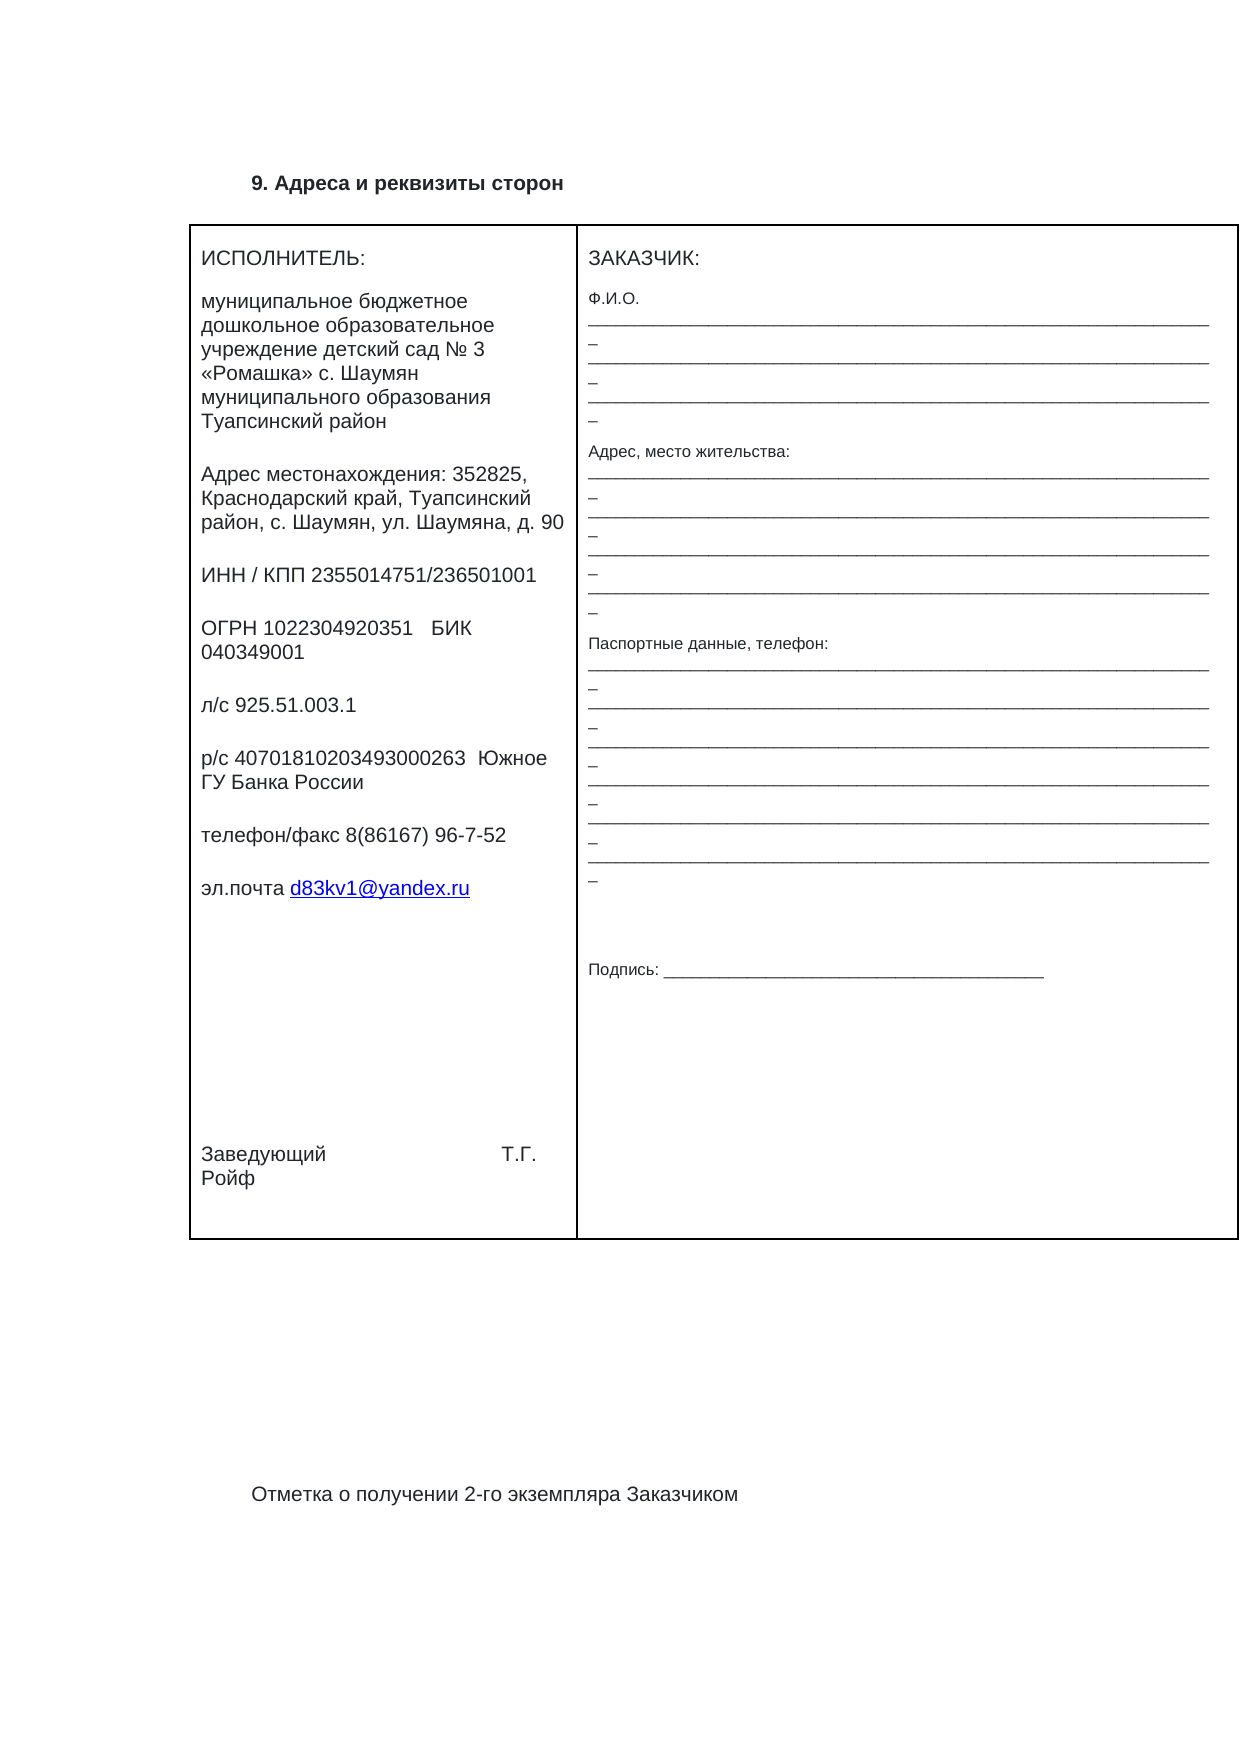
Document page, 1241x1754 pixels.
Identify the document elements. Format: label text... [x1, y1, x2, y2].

table_header ИСПОЛНИТЕЛЬ: [191, 226, 576, 289]
table_header ЗАКАЗЧИК: [578, 226, 1237, 289]
text 9. Адреса и реквизиты сторон [177, 171, 1152, 195]
table_cell муниципальное бюджетное дошкольное образовательное учреждение детский сад № 3 «Ромашка» с. Шаумян муниципального образования Туапсинский район Адрес местонахождения: 352825, Краснодарский край, Туапсинский район, с. Шаумян, ул. Шаумяна, д. 90 ИНН / КПП 2355014751/236501001 ОГРН 1022304920351 БИК 040349001 л/с 925.51.003.1 р/с 40701810203493000263 Южное ГУ Банка России телефон/факс 8(86167) 96-7-52 эл.почта d83kv1@yandex.ru Заведующий Т.Г. Ройф [191, 289, 576, 1238]
text Отметка о получении 2-го экземпляра Заказчиком [177, 1482, 1152, 1506]
table_cell Ф.И.О. ____________________________________________________________________ ____________________________________________________________________ ____________________________________________________________________ Адрес, место жительства: ____________________________________________________________________ ____________________________________________________________________ ____________________________________________________________________ ____________________________________________________________________ Паспортные данные, телефон: ____________________________________________________________________ ____________________________________________________________________ ____________________________________________________________________ ____________________________________________________________________ ____________________________________________________________________ ____________________________________________________________________ Подпись: _________________________________________ [578, 289, 1237, 1238]
